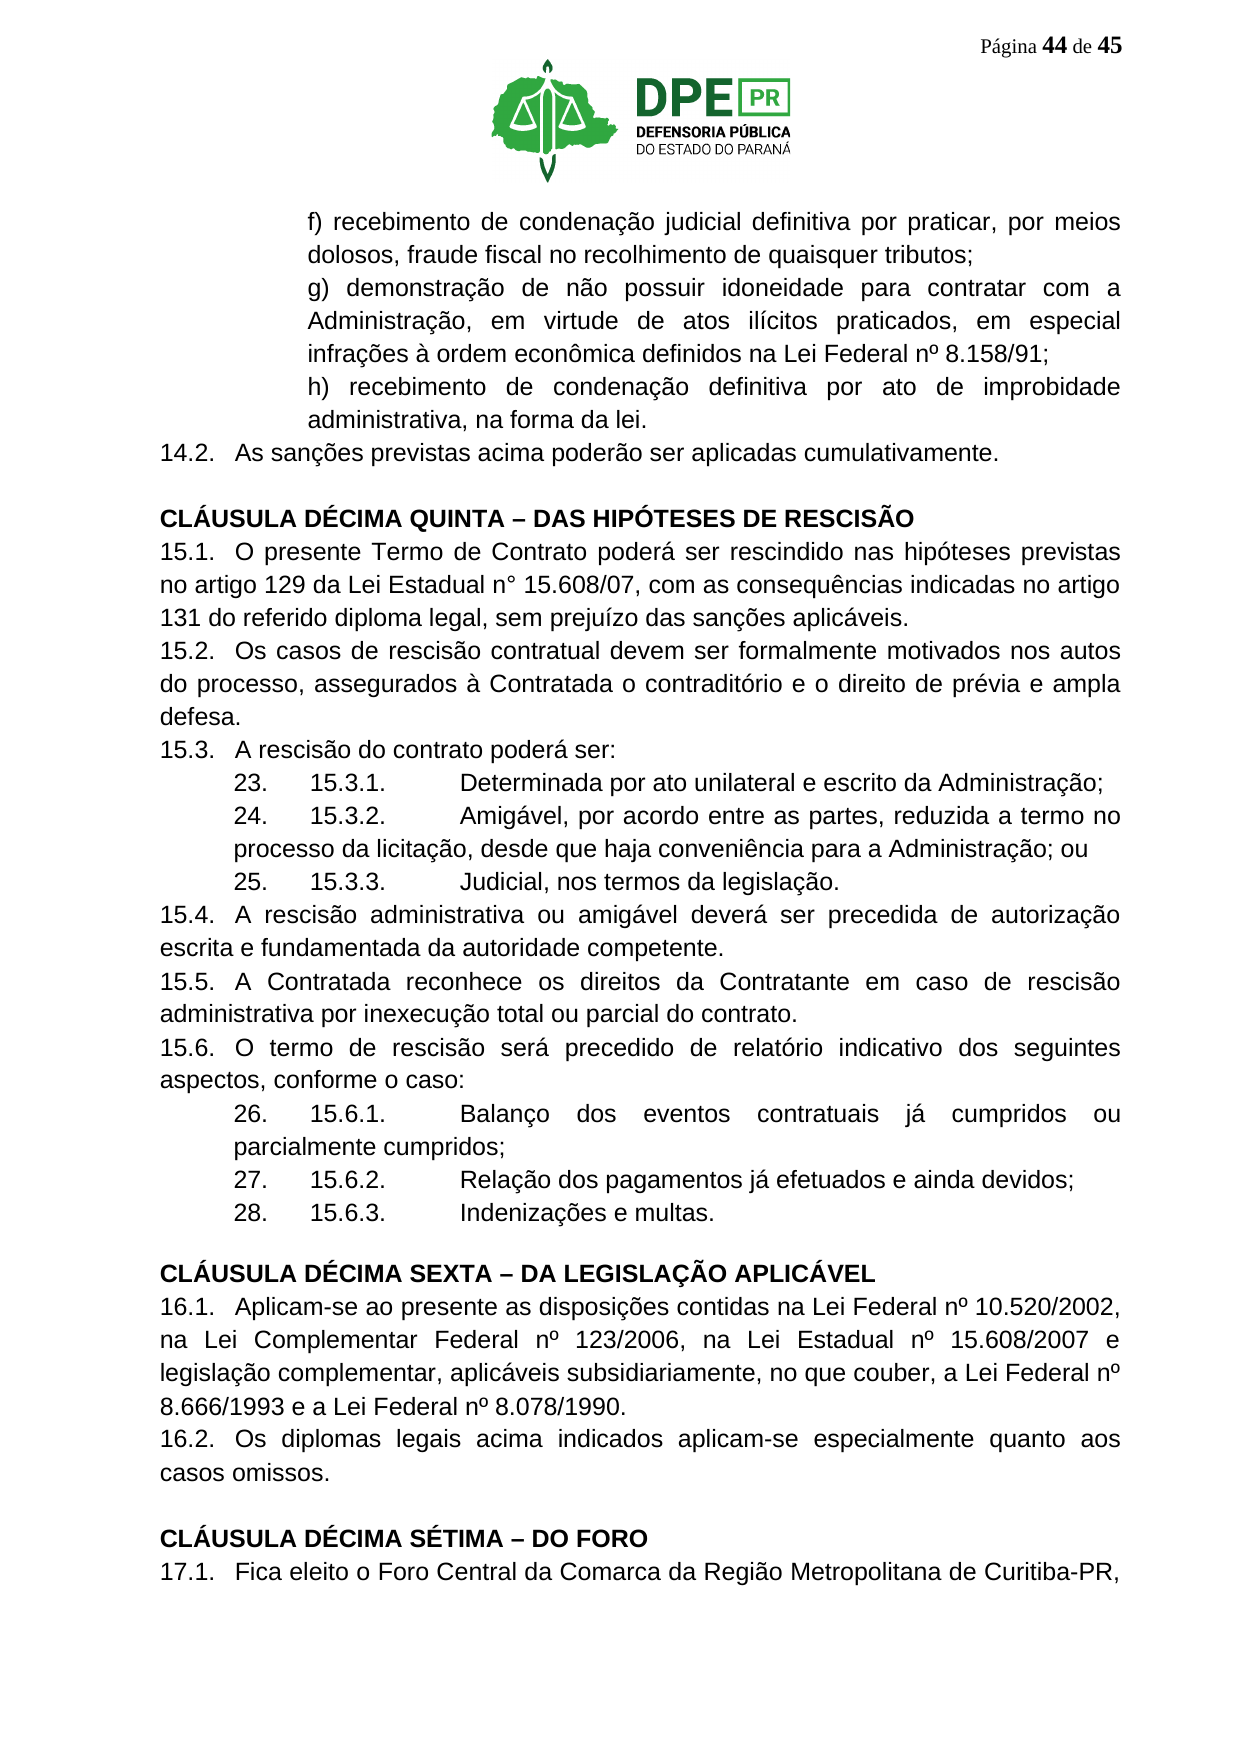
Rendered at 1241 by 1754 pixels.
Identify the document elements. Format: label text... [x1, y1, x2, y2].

text g) demonstração de não possuir idoneidade para contratar com a Administração, em virtude de atos ilícitos praticados, em especial infrações à ordem econômica definidos na Lei Federal nº 8.158/91; [307, 273, 1122, 368]
text CLÁUSULA DÉCIMA QUINTA – DAS HIPÓTESES DE RESCISÃO [159, 504, 1122, 533]
text 16.1. Aplicam-se ao presente as disposições contidas na Lei Federal nº 10.520/2002, na Lei Complementar Federal nº 123/2006, na Lei Estadual nº 15.608/2007 e legislação complementar, aplicáveis subsidiariamente, no que couber, a Lei Federal nº 8.666/1993 e a Lei Federal nº 8.078/1990. [159, 1292, 1122, 1420]
list 15.3.2. Amigável, por acordo entre as partes, reduzida a termo no processo da licitação, desde que haja conveniência para a Administração; ou [233, 801, 1122, 863]
text 14.2. As sanções previstas acima poderão ser aplicadas cumulativamente. [159, 438, 1122, 467]
text 15.6. O termo de rescisão será precedido de relatório indicativo dos seguintes aspectos, conforme o caso: [159, 1032, 1122, 1094]
picture [491, 59, 790, 183]
list 15.6.2. Relação dos pagamentos já efetuados e ainda devidos; [233, 1164, 1122, 1193]
list 15.3.3. Judicial, nos termos da legislação. [233, 867, 1122, 896]
text 15.3. A rescisão do contrato poderá ser: [159, 735, 1122, 764]
text 16.2. Os diplomas legais acima indicados aplicam-se especialmente quanto aos casos omissos. [159, 1424, 1122, 1486]
text h) recebimento de condenação definitiva por ato de improbidade administrativa, na forma da lei. [307, 372, 1122, 434]
text 15.2. Os casos de rescisão contratual devem ser formalmente motivados nos autos do processo, assegurados à Contratada o contraditório e o direito de prévia e ampla defesa. [159, 636, 1122, 731]
text CLÁUSULA DÉCIMA SEXTA – DA LEGISLAÇÃO APLICÁVEL [159, 1259, 1122, 1288]
list 15.6.1. Balanço dos eventos contratuais já cumpridos ou parcialmente cumpridos; [233, 1098, 1122, 1160]
text 15.4. A rescisão administrativa ou amigável deverá ser precedida de autorização escrita e fundamentada da autoridade competente. [159, 900, 1122, 962]
list 15.6.3. Indenizações e multas. [233, 1198, 1122, 1226]
text 15.1. O presente Termo de Contrato poderá ser rescindido nas hipóteses previstas no artigo 129 da Lei Estadual n° 15.608/07, com as consequências indicadas no artigo 131 do referido diploma legal, sem prejuízo das sanções aplicáveis. [159, 537, 1122, 632]
text CLÁUSULA DÉCIMA SÉTIMA – DO FORO [159, 1523, 1122, 1552]
text f) recebimento de condenação judicial definitiva por praticar, por meios dolosos, fraude fiscal no recolhimento de quaisquer tributos; [307, 207, 1122, 269]
list 15.3.1. Determinada por ato unilateral e escrito da Administração; [233, 768, 1122, 797]
text 15.5. A Contratada reconhece os direitos da Contratante em caso de rescisão administrativa por inexecução total ou parcial do contrato. [159, 966, 1122, 1028]
